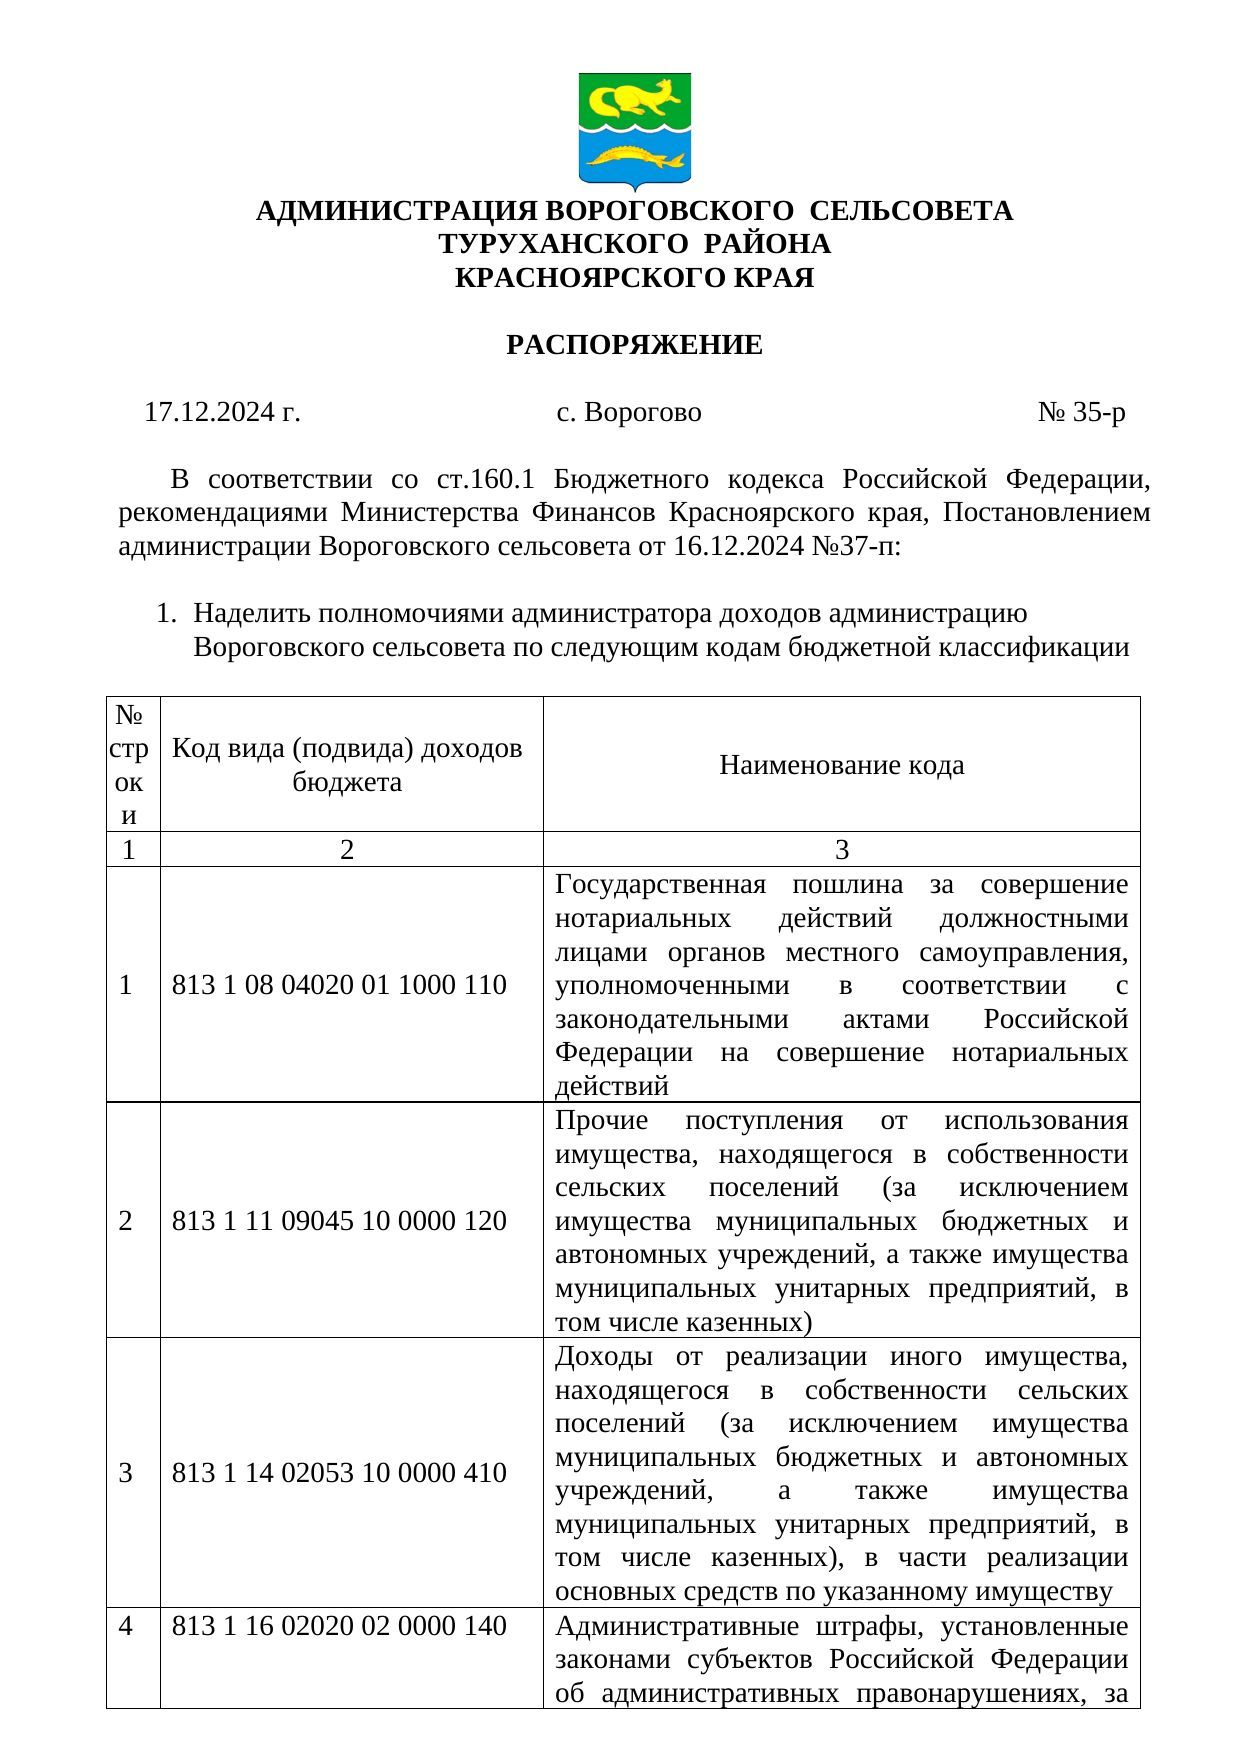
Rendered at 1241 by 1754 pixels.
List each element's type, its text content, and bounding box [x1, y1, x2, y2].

text В соответствии со ст.160.1 Бюджетного кодекса Российской Федерации, рекомендациями Министерства Финансов Красноярского края, Постановлением администрации Вороговского сельсовета от 16.12.2024 №37-п: [118, 461, 1152, 562]
picture [578, 73, 692, 133]
table_cell 3 [544, 832, 1140, 866]
table_cell Государственная пошлина за совершение нотариальных действий должностными лицами органов местного самоуправления, уполномоченными в соответствии с законодательными актами Российской Федерации на совершение нотариальных действий [544, 867, 1140, 1101]
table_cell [544, 1608, 1140, 1708]
table_header Код вида (подвида) доходов бюджета [161, 697, 543, 831]
table_cell 813 1 14 02053 10 0000 410 [161, 1338, 543, 1607]
table_cell 4 [107, 1608, 160, 1708]
text ТУРУХАНСКОГО РАЙОНА [118, 226, 1152, 260]
table_cell 1 [107, 832, 160, 866]
picture [578, 175, 692, 193]
table_cell 3 [107, 1338, 160, 1607]
text РАСПОРЯЖЕНИЕ [118, 327, 1152, 360]
table_header Наименование кода [544, 697, 1140, 831]
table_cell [161, 1608, 543, 1708]
text КРАСНОЯРСКОГО КРАЯ [118, 260, 1152, 293]
table_cell Доходы от реализации иного имущества, находящегося в собственности сельских поселений (за исключением имущества муниципальных бюджетных и автономных учреждений, а также имущества муниципальных унитарных предприятий, в том числе казенных), в части реализации основных средств по указанному имуществу [544, 1338, 1140, 1607]
text 17.12.2024 г. с. Ворогово № 35-р [118, 394, 1152, 427]
table_header № строки [107, 697, 160, 831]
table_cell 813 1 08 04020 01 1000 110 [161, 867, 543, 1101]
table_cell Прочие поступления от использования имущества, находящегося в собственности сельских поселений (за исключением имущества муниципальных бюджетных и автономных учреждений, а также имущества муниципальных унитарных предприятий, в том числе казенных) [544, 1103, 1140, 1337]
table_cell 813 1 11 09045 10 0000 120 [161, 1103, 543, 1337]
table_cell 2 [161, 832, 543, 866]
list Наделить полномочиями администратора доходов администрацию Вороговского сельсовета по следующим кодам бюджетной классификации [156, 595, 1152, 662]
picture [588, 146, 684, 168]
table_cell 2 [107, 1103, 160, 1337]
text АДМИНИСТРАЦИЯ ВОРОГОВСКОГО СЕЛЬСОВЕТА [118, 193, 1152, 226]
table_cell 1 [107, 867, 160, 1101]
